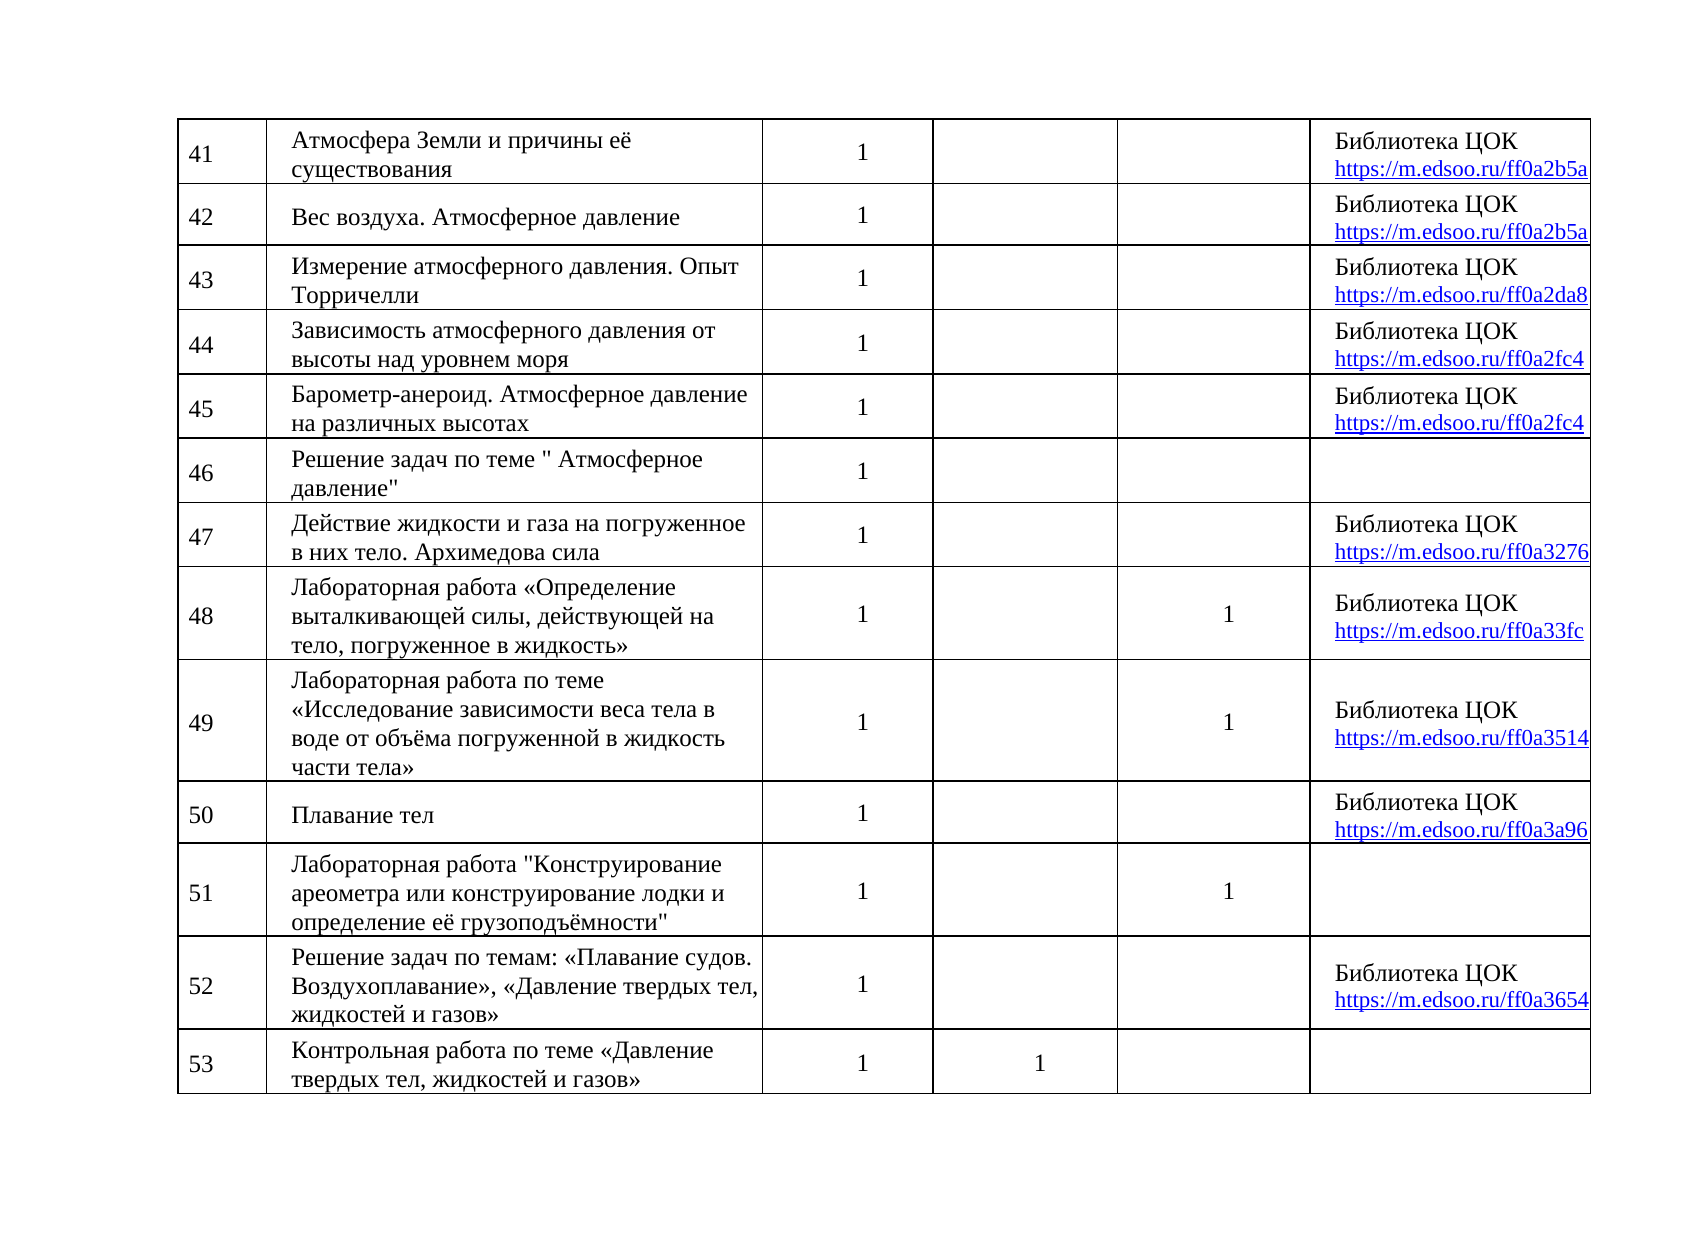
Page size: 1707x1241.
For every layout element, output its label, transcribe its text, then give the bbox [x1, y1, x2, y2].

table_cell Измерение атмосферного давления. Опыт Торричелли [267, 246, 762, 308]
table_cell [934, 184, 1117, 244]
table_cell [1311, 1030, 1590, 1093]
table_cell 52 [179, 937, 266, 1028]
table_cell 51 [179, 844, 266, 935]
table_cell 48 [179, 567, 266, 659]
table_cell [934, 937, 1117, 1028]
table_cell 1 [763, 844, 932, 935]
table_cell [1118, 310, 1309, 373]
table_cell 1 [763, 937, 932, 1028]
table_cell Решение задач по темам: «Плавание судов. Воздухоплавание», «Давление твердых тел, жидкостей и газов» [267, 937, 762, 1028]
table_cell [1118, 375, 1309, 437]
table_cell [934, 660, 1117, 780]
table_cell Лабораторная работа «Определение выталкивающей силы, действующей на тело, погруженное в жидкость» [267, 567, 762, 659]
table_cell 44 [179, 310, 266, 373]
table_cell Барометр-анероид. Атмосферное давление на различных высотах [267, 375, 762, 437]
table_cell Библиотека ЦОК https://m.edsoo.ru/ff0a2b5a [1311, 184, 1590, 244]
table_cell Атмосфера Земли и причины её существования [267, 120, 762, 182]
table_cell 1 [1118, 844, 1309, 935]
table_cell Библиотека ЦОК https://m.edsoo.ru/ff0a2fc4 [1311, 310, 1590, 373]
table_cell [934, 310, 1117, 373]
table_cell [934, 844, 1117, 935]
table_cell 1 [763, 375, 932, 437]
table_cell 50 [179, 782, 266, 842]
table_cell [1118, 184, 1309, 244]
table_cell 1 [763, 184, 932, 244]
table_cell Плавание тел [267, 782, 762, 842]
table_cell Библиотека ЦОК https://m.edsoo.ru/ff0a3514 [1311, 660, 1590, 780]
table_cell Библиотека ЦОК https://m.edsoo.ru/ff0a2b5a [1311, 120, 1590, 182]
table_cell [1118, 782, 1309, 842]
table_cell Действие жидкости и газа на погруженное в них тело. Архимедова сила [267, 503, 762, 566]
table_cell [1118, 246, 1309, 308]
table_cell 49 [179, 660, 266, 780]
table_cell [1118, 503, 1309, 566]
table_cell [934, 120, 1117, 182]
table_cell Библиотека ЦОК https://m.edsoo.ru/ff0a2da8 [1311, 246, 1590, 308]
table_cell 45 [179, 375, 266, 437]
table_cell [1311, 844, 1590, 935]
table_cell [1118, 120, 1309, 182]
table_cell 1 [763, 1030, 932, 1093]
table_cell [1118, 439, 1309, 501]
table_cell Лабораторная работа "Конструирование ареометра или конструирование лодки и определение её грузоподъёмности" [267, 844, 762, 935]
table_cell [934, 567, 1117, 659]
table_cell Библиотека ЦОК https://m.edsoo.ru/ff0a2fc4 [1311, 375, 1590, 437]
table_cell 53 [179, 1030, 266, 1093]
table_cell [934, 246, 1117, 308]
table_cell Лабораторная работа по теме «Исследование зависимости веса тела в воде от объёма погруженной в жидкость части тела» [267, 660, 762, 780]
table_cell Вес воздуха. Атмосферное давление [267, 184, 762, 244]
table_cell 1 [763, 246, 932, 308]
table_cell Решение задач по теме " Атмосферное давление" [267, 439, 762, 501]
table_cell [1311, 439, 1590, 501]
table_cell [934, 503, 1117, 566]
table_cell Библиотека ЦОК https://m.edsoo.ru/ff0a3276 [1311, 503, 1590, 566]
table_cell Библиотека ЦОК https://m.edsoo.ru/ff0a3a96 [1311, 782, 1590, 842]
table_cell 41 [179, 120, 266, 182]
table_cell 1 [1118, 660, 1309, 780]
table_cell 1 [763, 782, 932, 842]
table_cell [934, 375, 1117, 437]
table_cell Контрольная работа по теме «Давление твердых тел, жидкостей и газов» [267, 1030, 762, 1093]
table_cell [1118, 1030, 1309, 1093]
table_cell Зависимость атмосферного давления от высоты над уровнем моря [267, 310, 762, 373]
table_cell 1 [763, 660, 932, 780]
table_cell Библиотека ЦОК https://m.edsoo.ru/ff0a33fc [1311, 567, 1590, 659]
table_cell 1 [763, 439, 932, 501]
table_cell [1118, 937, 1309, 1028]
table_cell [934, 782, 1117, 842]
table_cell 1 [934, 1030, 1117, 1093]
table_cell 46 [179, 439, 266, 501]
table_cell 42 [179, 184, 266, 244]
table_cell 47 [179, 503, 266, 566]
table_cell 1 [763, 120, 932, 182]
table_cell Библиотека ЦОК https://m.edsoo.ru/ff0a3654 [1311, 937, 1590, 1028]
table_cell 1 [763, 567, 932, 659]
table_cell 43 [179, 246, 266, 308]
table_cell 1 [1118, 567, 1309, 659]
table_cell [934, 439, 1117, 501]
table_cell 1 [763, 310, 932, 373]
table_cell 1 [763, 503, 932, 566]
